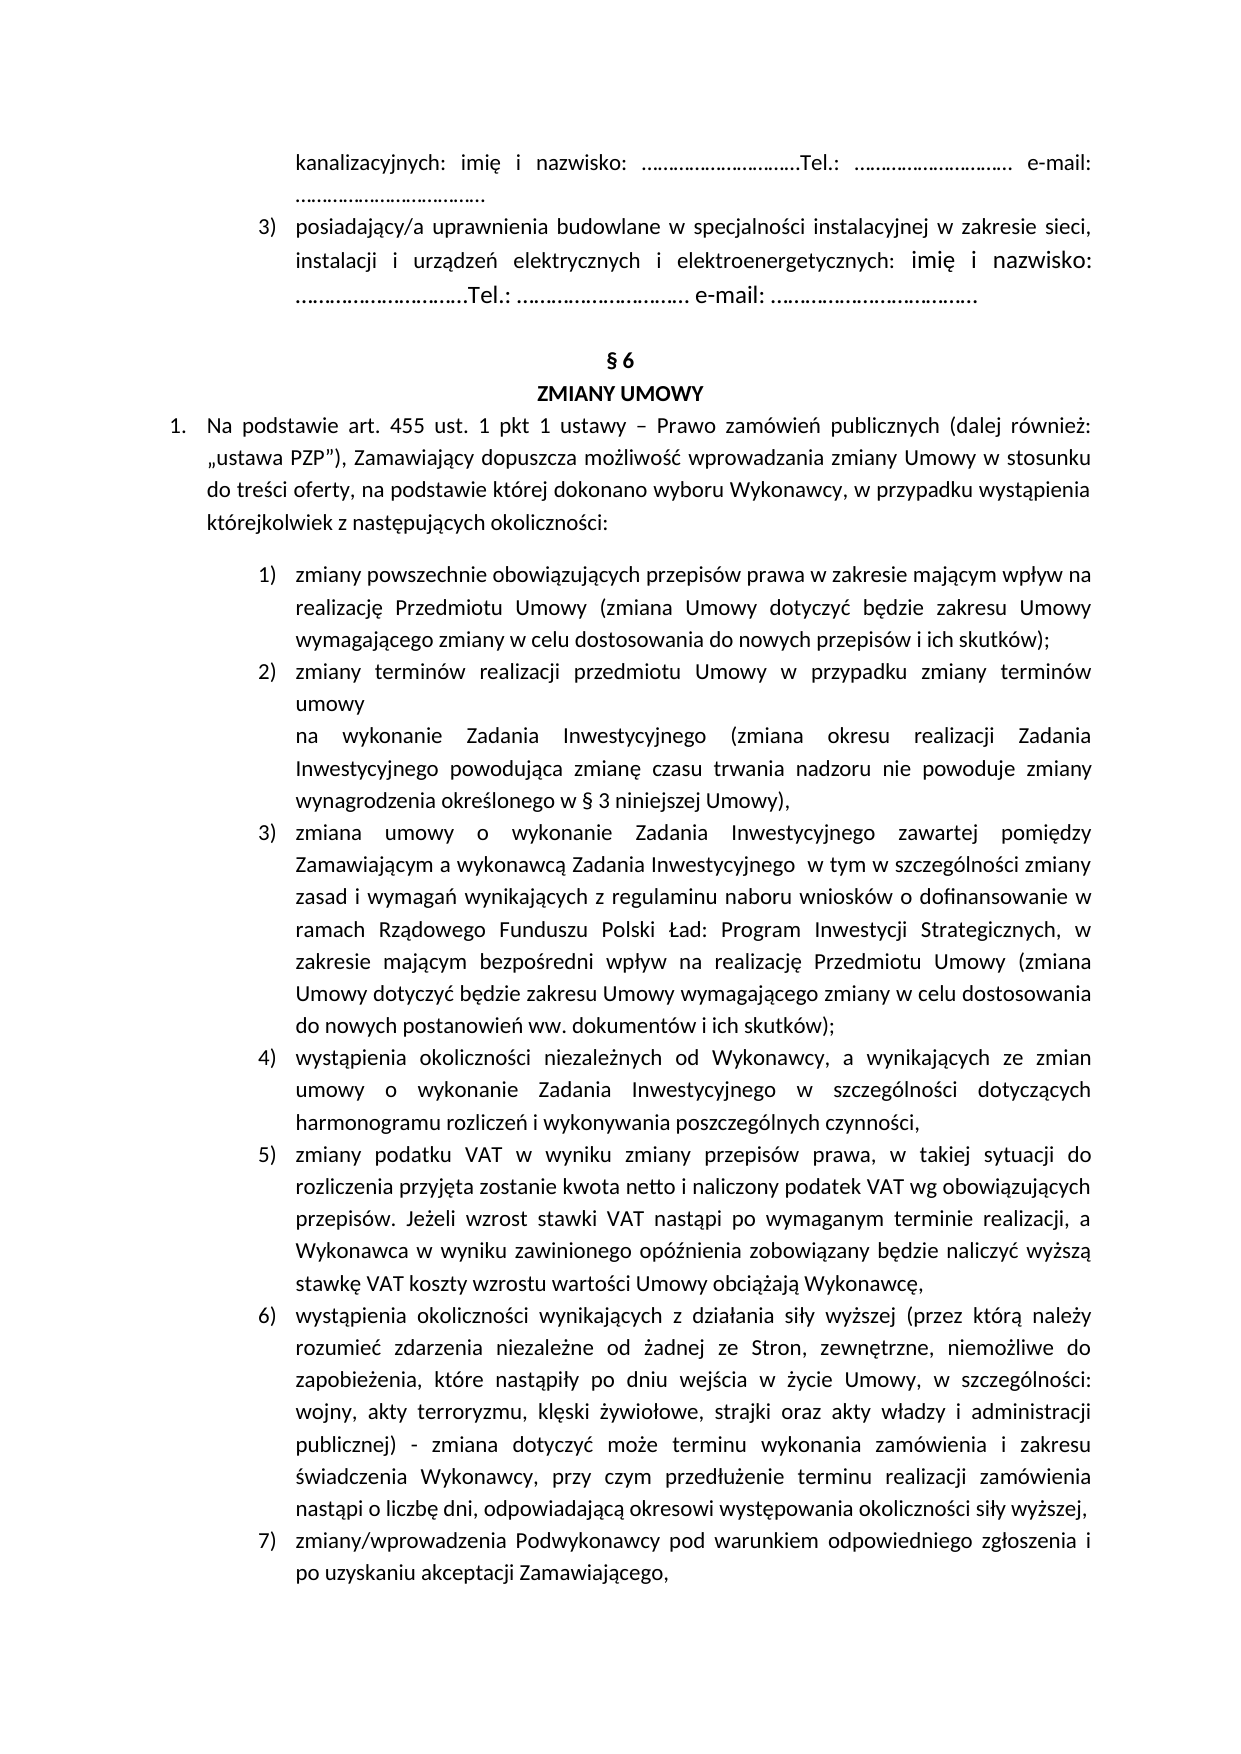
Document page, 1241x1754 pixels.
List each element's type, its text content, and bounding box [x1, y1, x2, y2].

text ZMIANY UMOWY [148, 379, 1093, 407]
list wystąpienia okoliczności wynikających z działania siły wyższej (przez którą należy rozumieć zdarzenia niezależne od żadnej ze Stron, zewnętrzne, niemożliwe do zapobieżenia, które nastąpiły po dniu wejścia w życie Umowy, w szczególności: wojny, akty terroryzmu, klęski żywiołowe, strajki oraz akty władzy i administracji publicznej) - zmiana dotyczyć może terminu wykonania zamówienia i zakresu świadczenia Wykonawcy, przy czym przedłużenie terminu realizacji zamówienia nastąpi o liczbę dni, odpowiadającą okresowi występowania okoliczności siły wyższej, [258, 1301, 1093, 1522]
list Na podstawie art. 455 ust. 1 pkt 1 ustawy – Prawo zamówień publicznych (dalej również: „ustawa PZP”), Zamawiający dopuszcza możliwość wprowadzania zmiany Umowy w stosunku do treści oferty, na podstawie której dokonano wyboru Wykonawcy, w przypadku wystąpienia którejkolwiek z następujących okoliczności: [169, 411, 1093, 536]
text § 6 [148, 347, 1093, 375]
list zmiana umowy o wykonanie Zadania Inwestycyjnego zawartej pomiędzy Zamawiającym a wykonawcą Zadania Inwestycyjnego w tym w szczególności zmiany zasad i wymagań wynikających z regulaminu naboru wniosków o dofinansowanie w ramach Rządowego Funduszu Polski Ład: Program Inwestycji Strategicznych, w zakresie mającym bezpośredni wpływ na realizację Przedmiotu Umowy (zmiana Umowy dotyczyć będzie zakresu Umowy wymagającego zmiany w celu dostosowania do nowych postanowień ww. dokumentów i ich skutków); [258, 818, 1093, 1039]
list zmiany podatku VAT w wyniku zmiany przepisów prawa, w takiej sytuacji do rozliczenia przyjęta zostanie kwota netto i naliczony podatek VAT wg obowiązujących przepisów. Jeżeli wzrost stawki VAT nastąpi po wymaganym terminie realizacji, a Wykonawca w wyniku zawinionego opóźnienia zobowiązany będzie naliczyć wyższą stawkę VAT koszty wzrostu wartości Umowy obciążają Wykonawcę, [258, 1140, 1093, 1297]
list posiadający/a uprawnienia budowlane w specjalności instalacyjnej w zakresie sieci, instalacji i urządzeń elektrycznych i elektroenergetycznych: imię i nazwisko: …………………………Tel.: ………………………… e-mail: ……………………………… [258, 212, 1093, 310]
list zmiany terminów realizacji przedmiotu Umowy w przypadku zmiany terminów umowy na wykonanie Zadania Inwestycyjnego (zmiana okresu realizacji Zadania Inwestycyjnego powodująca zmianę czasu trwania nadzoru nie powoduje zmiany wynagrodzenia określonego w § 3 niniejszej Umowy), [258, 657, 1093, 814]
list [258, 148, 1093, 208]
list zmiany/wprowadzenia Podwykonawcy pod warunkiem odpowiedniego zgłoszenia i po uzyskaniu akceptacji Zamawiającego, [258, 1526, 1093, 1586]
list wystąpienia okoliczności niezależnych od Wykonawcy, a wynikających ze zmian umowy o wykonanie Zadania Inwestycyjnego w szczególności dotyczących harmonogramu rozliczeń i wykonywania poszczególnych czynności, [258, 1043, 1093, 1136]
list zmiany powszechnie obowiązujących przepisów prawa w zakresie mającym wpływ na realizację Przedmiotu Umowy (zmiana Umowy dotyczyć będzie zakresu Umowy wymagającego zmiany w celu dostosowania do nowych przepisów i ich skutków); [258, 561, 1093, 653]
